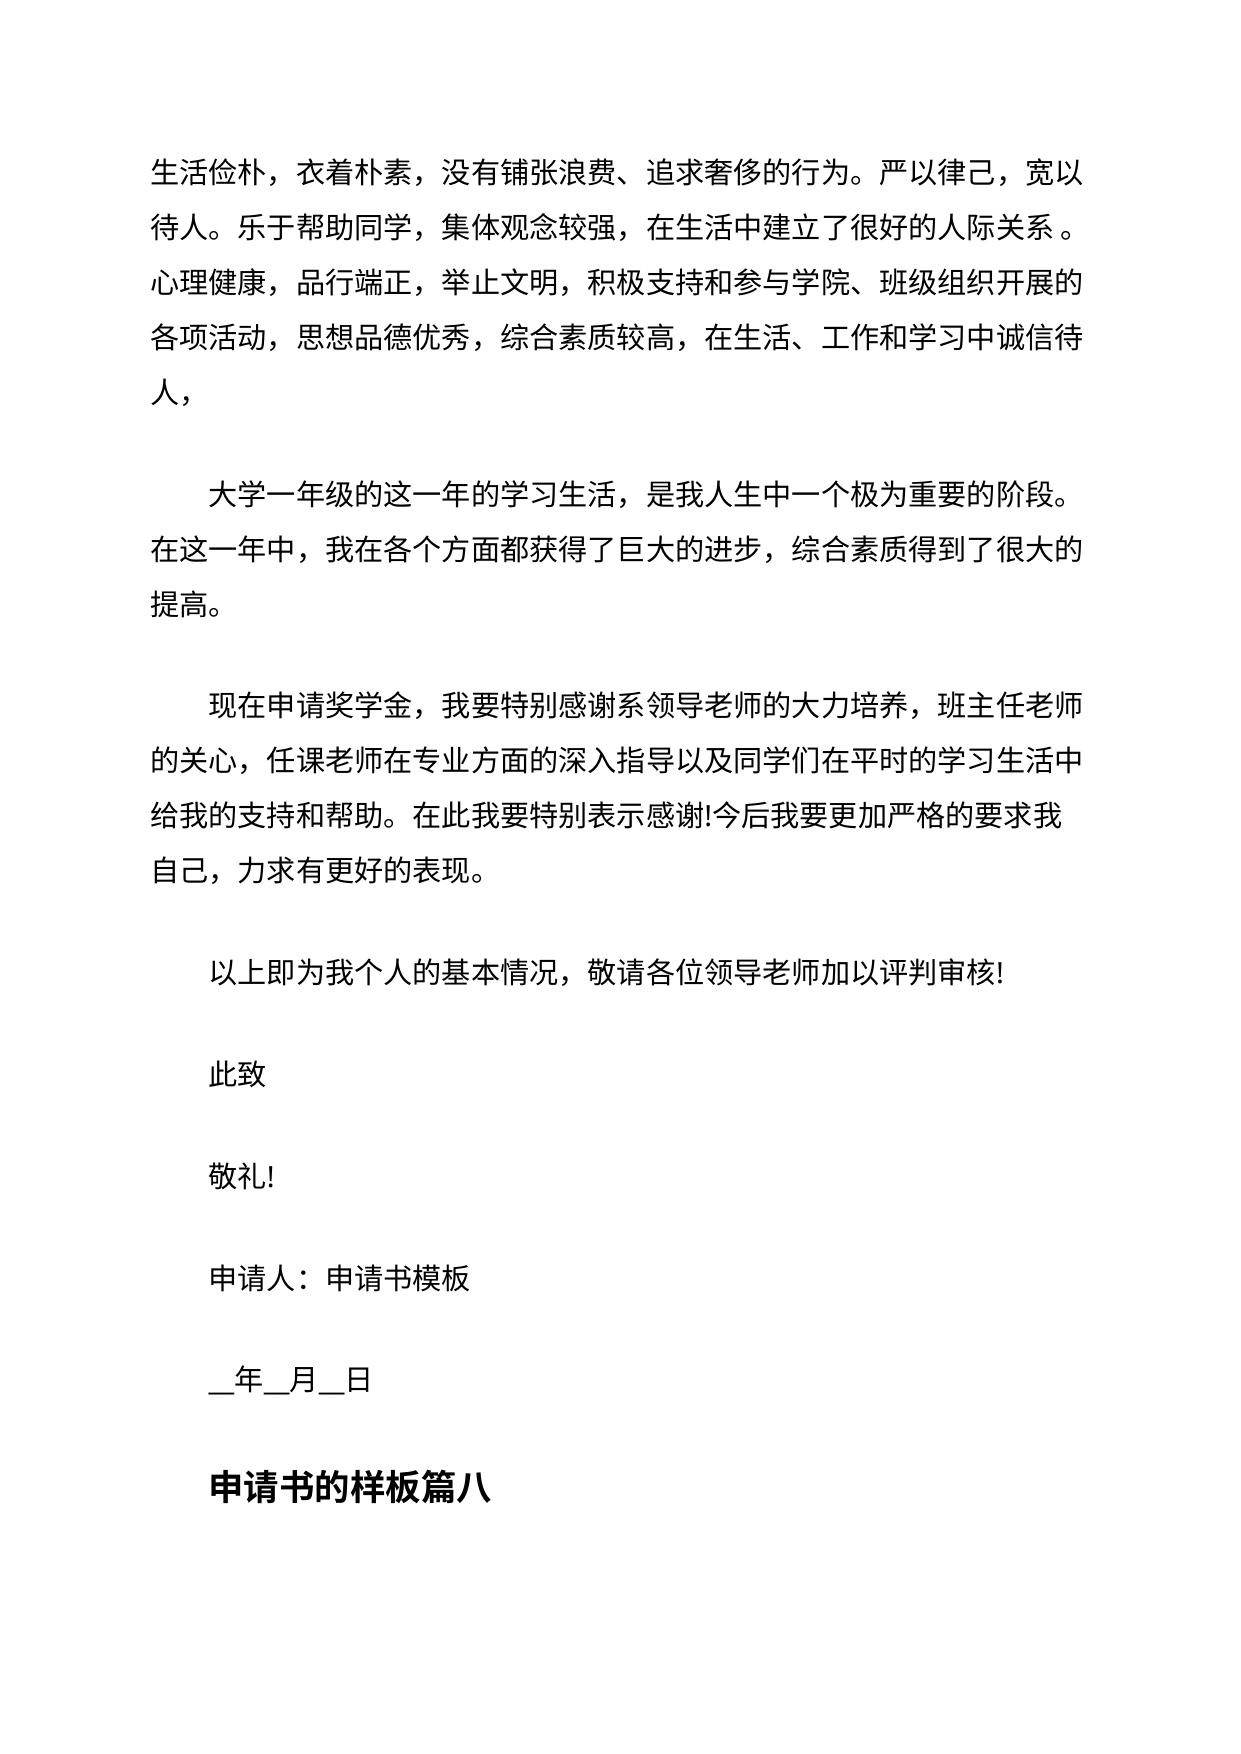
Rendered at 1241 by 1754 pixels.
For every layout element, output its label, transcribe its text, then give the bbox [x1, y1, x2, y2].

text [150, 150, 1090, 412]
text 申请人：申请书模板 [150, 1255, 1090, 1297]
text 现在申请奖学金，我要特别感谢系领导老师的大力培养，班主任老师的关心，任课老师在专业方面的深入指导以及同学们在平时的学习生活中给我的支持和帮助。在此我要特别表示感谢!今后我要更加严格的要求我自己，力求有更好的表现。 [150, 683, 1090, 890]
text 敬礼! [150, 1153, 1090, 1196]
text 此致 [150, 1051, 1090, 1094]
text 大学一年级的这一年的学习生活，是我人生中一个极为重要的阶段。在这一年中，我在各个方面都获得了巨大的进步，综合素质得到了很大的提高。 [150, 471, 1090, 623]
text 申请书的样板篇八 [150, 1459, 1090, 1510]
text __年__月__日 [150, 1357, 1090, 1399]
text 以上即为我个人的基本情况，敬请各位领导老师加以评判审核! [150, 949, 1090, 992]
